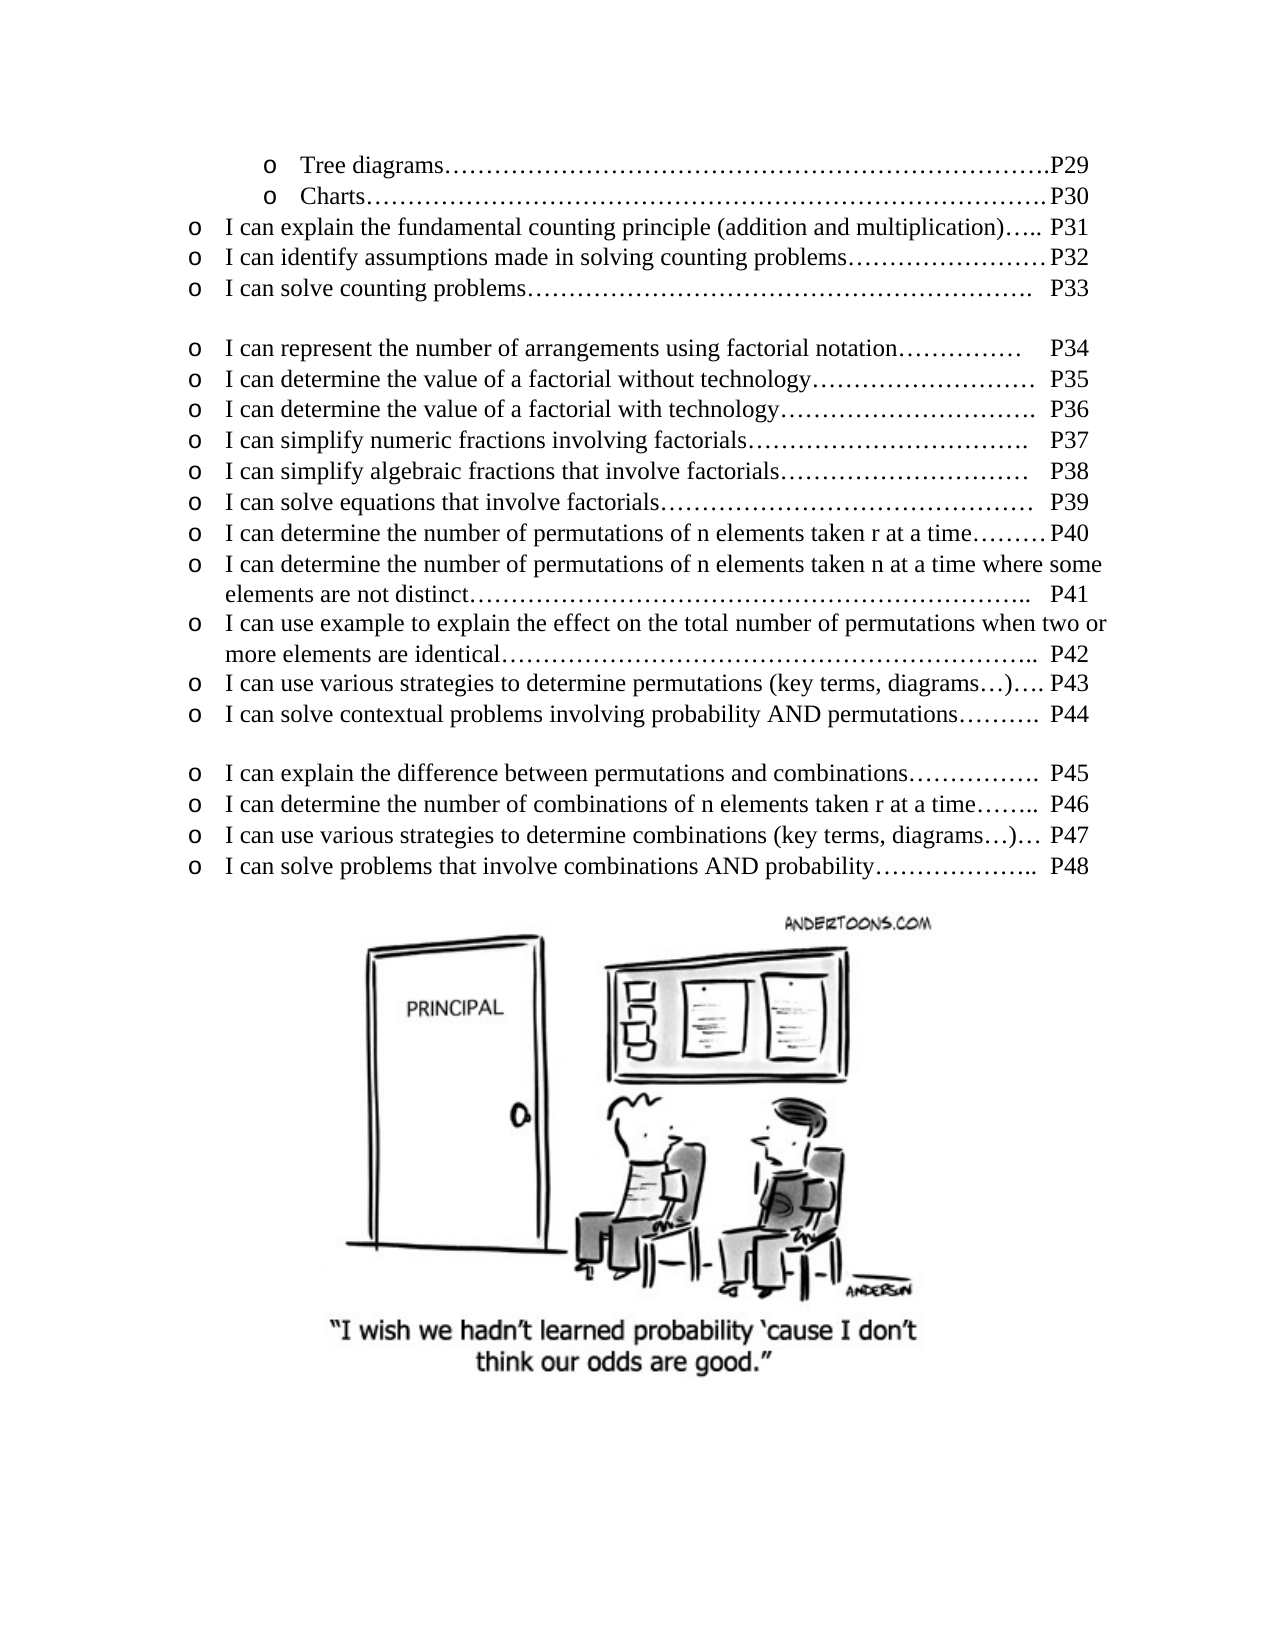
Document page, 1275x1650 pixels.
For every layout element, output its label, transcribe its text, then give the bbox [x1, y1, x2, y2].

list I can determine the number of permutations of n elements taken n at a time where some elements are not distinct………………………………………………………….. P41 [187, 549, 1125, 608]
list I can determine the value of a factorial with technology…………………………. P36 [187, 394, 1125, 425]
list I can use various strategies to determine combinations (key terms, diagrams…)… P47 [187, 820, 1125, 851]
list I can simplify numeric fractions involving factorials……………………………. P37 [187, 425, 1125, 456]
picture [311, 911, 936, 1381]
list I can solve problems that involve combinations AND probability……………….. P48 [187, 851, 1125, 882]
list I can determine the number of combinations of n elements taken r at a time…….. P46 [187, 789, 1125, 820]
list I can represent the number of arrangements using factorial notation…………… P34 [187, 333, 1125, 364]
list I can explain the difference between permutations and combinations……………. P45 [187, 758, 1125, 789]
list I can determine the value of a factorial without technology……………………… P35 [187, 364, 1125, 394]
list I can solve counting problems……………………………………………………. P33 [187, 273, 1125, 304]
list I can use example to explain the effect on the total number of permutations when two or more elements are identical……………………………………………………….. P42 [187, 608, 1125, 668]
list I can solve equations that involve factorials……………………………………… P39 [187, 487, 1125, 518]
list I can simplify algebraic fractions that involve factorials………………………… P38 [187, 456, 1125, 487]
list Tree diagrams………………………………………………………………. P29 [262, 150, 1125, 181]
list I can identify assumptions made in solving counting problems…………………… P32 [187, 242, 1125, 273]
list I can explain the fundamental counting principle (addition and multiplication)….. P31 [187, 212, 1125, 242]
list I can use various strategies to determine permutations (key terms, diagrams…)…. P43 [187, 668, 1125, 699]
list I can solve contextual problems involving probability AND permutations………. P44 [187, 699, 1125, 729]
list I can determine the number of permutations of n elements taken r at a time……… P40 [187, 518, 1125, 549]
list Charts………………………………………………………………………. P30 [262, 181, 1125, 212]
